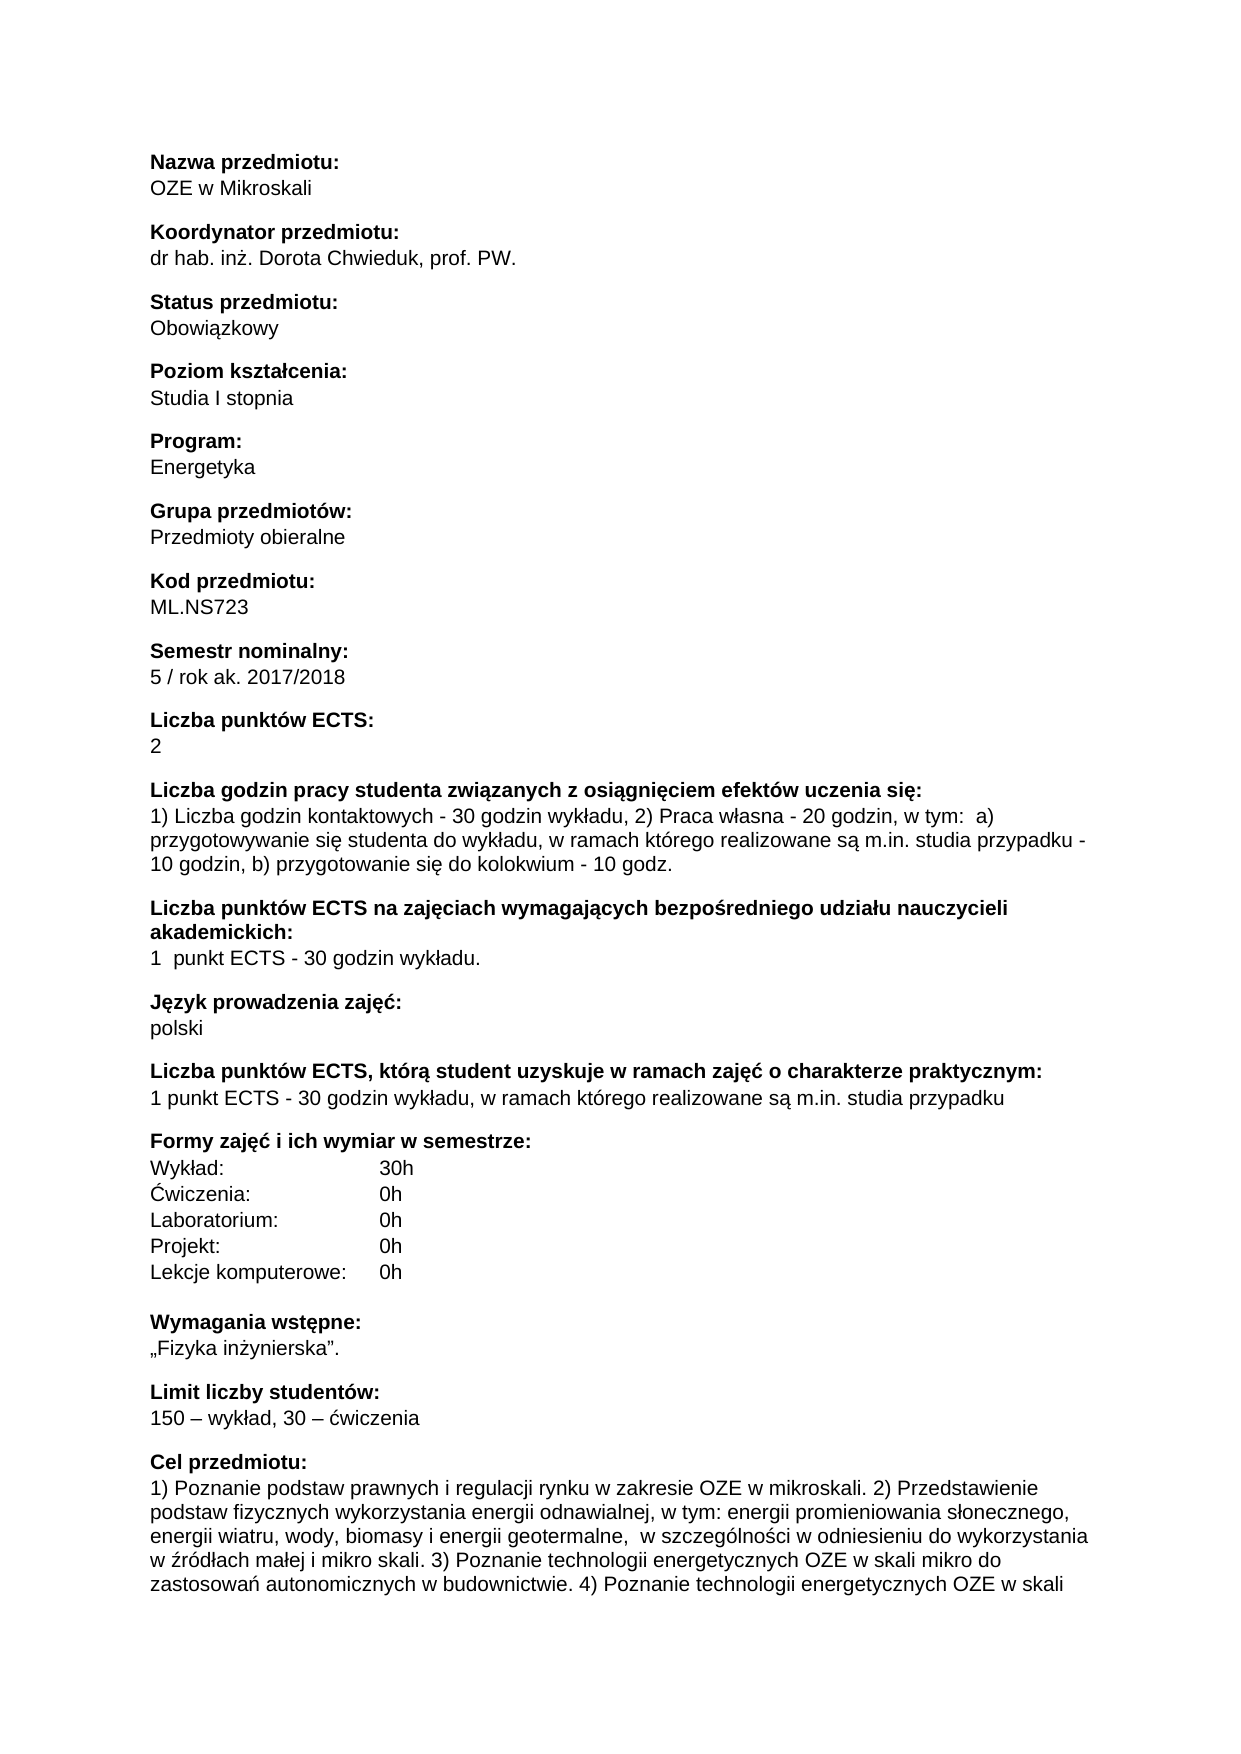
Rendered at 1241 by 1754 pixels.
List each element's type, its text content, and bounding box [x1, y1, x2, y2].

table_cell 0h [369, 1258, 597, 1284]
table_cell 0h [369, 1206, 597, 1232]
text „Fizyka inżynierska”. [150, 1336, 1090, 1360]
text Formy zajęć i ich wymiar w semestrze: [150, 1129, 1090, 1153]
text Nazwa przedmiotu: [150, 150, 1090, 174]
table_header Wykład: [140, 1156, 367, 1180]
text Liczba godzin pracy studenta związanych z osiągnięciem efektów uczenia się: [150, 778, 1090, 802]
table_header 30h [369, 1156, 597, 1180]
text 2 [150, 734, 1090, 758]
text Studia I stopnia [150, 385, 1090, 409]
text Liczba punktów ECTS: [150, 708, 1090, 732]
table_cell Laboratorium: [140, 1208, 367, 1232]
text Cel przedmiotu: [150, 1449, 1090, 1473]
text Kod przedmiotu: [150, 569, 1090, 593]
text polski [150, 1016, 1090, 1039]
text Grupa przedmiotów: [150, 499, 1090, 523]
text Limit liczby studentów: [150, 1380, 1090, 1404]
text Liczba punktów ECTS na zajęciach wymagających bezpośredniego udziału nauczycieli akademickich: [150, 896, 1090, 944]
text 1) Liczba godzin kontaktowych - 30 godzin wykładu, 2) Praca własna - 20 godzin, w tym: a) przygotowywanie się studenta do wykładu, w ramach którego realizowane są m.in. studia przypadku - 10 godzin, b) przygotowanie się do kolokwium - 10 godz. [150, 804, 1090, 876]
text Status przedmiotu: [150, 289, 1090, 313]
text dr hab. inż. Dorota Chwieduk, prof. PW. [150, 246, 1090, 270]
table_cell 0h [369, 1180, 597, 1206]
text Semestr nominalny: [150, 638, 1090, 662]
text 150 – wykład, 30 – ćwiczenia [150, 1406, 1090, 1430]
table_cell Ćwiczenia: [140, 1182, 367, 1206]
text Program: [150, 429, 1090, 453]
text Koordynator przedmiotu: [150, 220, 1090, 244]
table_cell 0h [369, 1232, 597, 1258]
text Obowiązkowy [150, 316, 1090, 339]
text 1 punkt ECTS - 30 godzin wykładu, w ramach którego realizowane są m.in. studia przypadku [150, 1085, 1090, 1109]
text OZE w Mikroskali [150, 176, 1090, 200]
text Energetyka [150, 455, 1090, 479]
text 5 / rok ak. 2017/2018 [150, 664, 1090, 688]
table_cell Lekcje komputerowe: [140, 1260, 367, 1284]
text Przedmioty obieralne [150, 525, 1090, 549]
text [150, 1476, 1090, 1595]
text Język prowadzenia zajęć: [150, 989, 1090, 1013]
text ML.NS723 [150, 595, 1090, 619]
text Poziom kształcenia: [150, 359, 1090, 383]
text Liczba punktów ECTS, którą student uzyskuje w ramach zajęć o charakterze praktycznym: [150, 1059, 1090, 1083]
text Wymagania wstępne: [150, 1310, 1090, 1334]
table_cell Projekt: [140, 1234, 367, 1258]
text 1 punkt ECTS - 30 godzin wykładu. [150, 946, 1090, 970]
